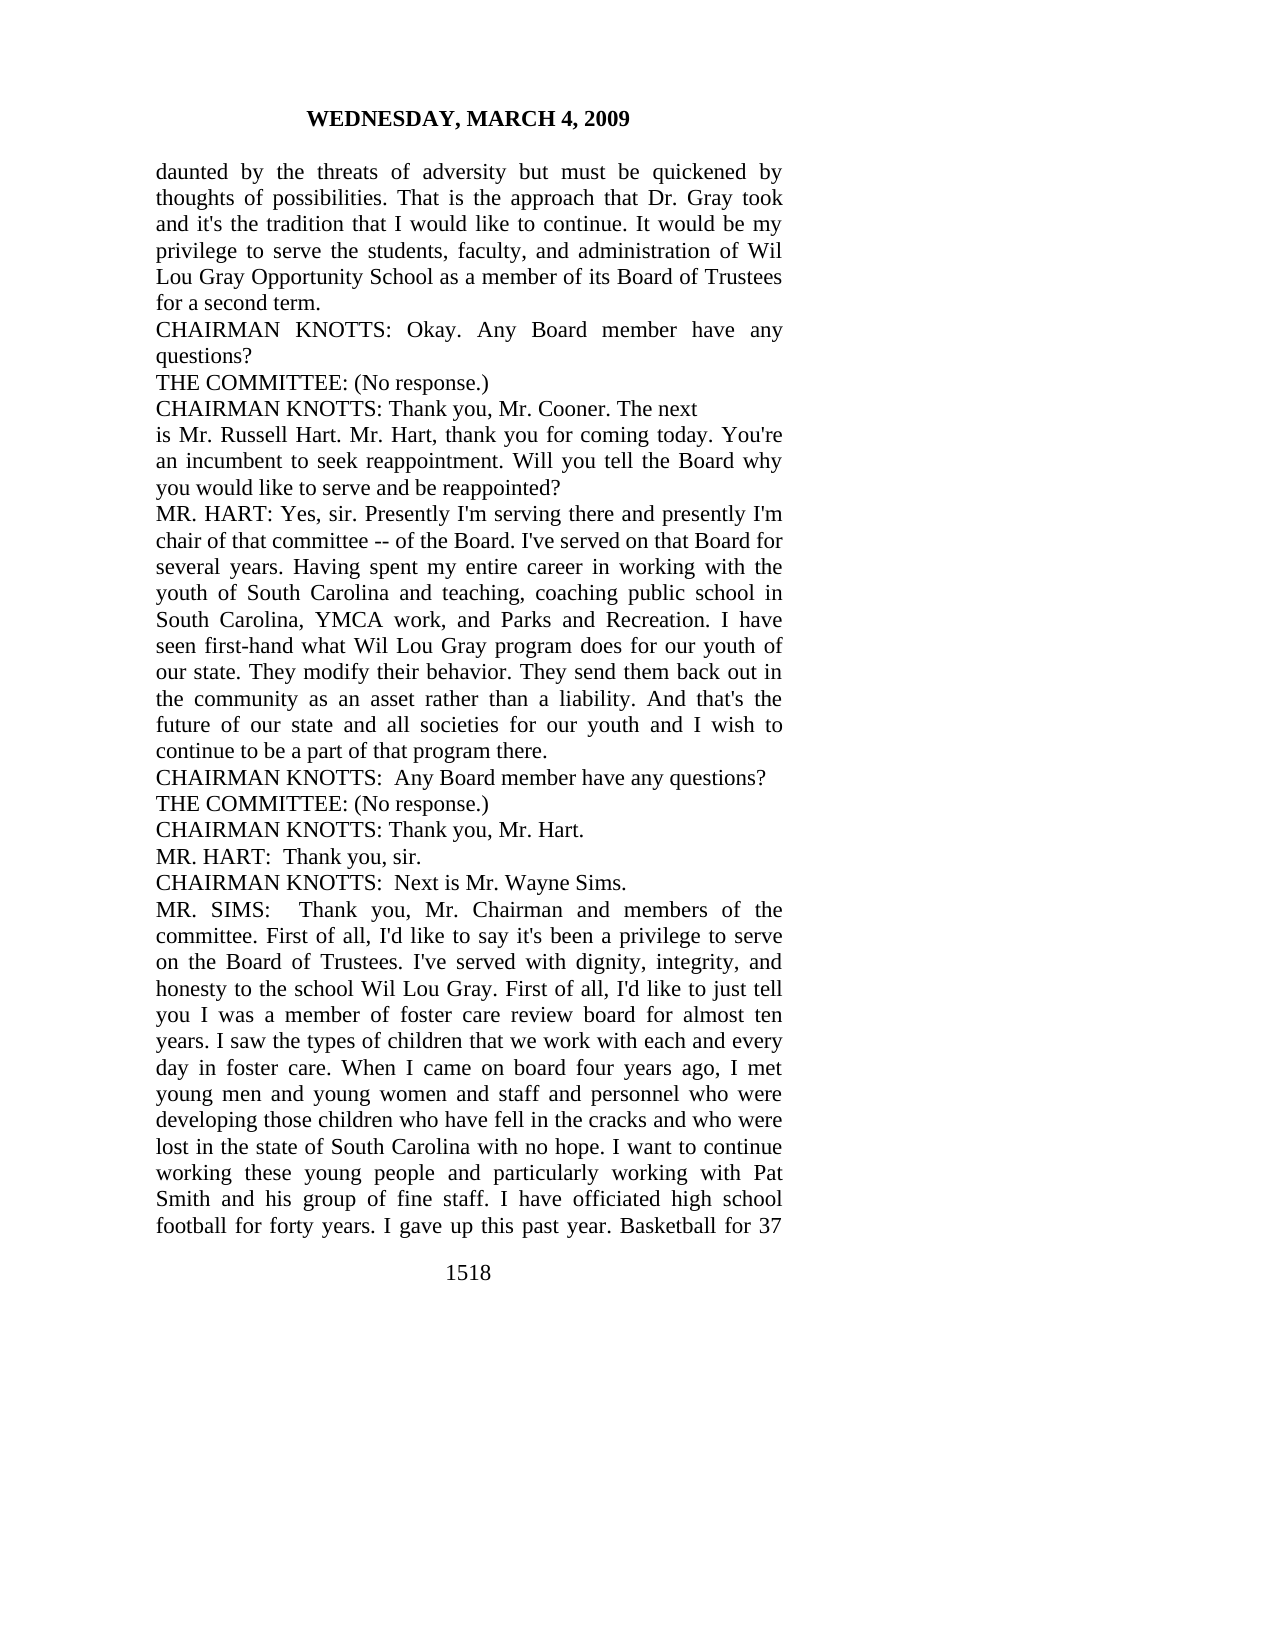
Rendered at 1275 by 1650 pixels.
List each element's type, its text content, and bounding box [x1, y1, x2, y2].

text THE COMMITTEE: (No response.) [156, 790, 784, 817]
text CHAIRMAN KNOTTS: Thank you, Mr. Cooner. The next [156, 395, 784, 421]
text CHAIRMAN KNOTTS: Okay. Any Board member have any questions? [156, 316, 784, 368]
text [156, 158, 784, 316]
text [156, 896, 784, 1238]
text CHAIRMAN KNOTTS: Thank you, Mr. Hart. [156, 817, 784, 843]
text is Mr. Russell Hart. Mr. Hart, thank you for coming today. You're an incumbent to seek reappointment. Will you tell the Board why you would like to serve and be reappointed? [156, 421, 784, 500]
text CHAIRMAN KNOTTS: Any Board member have any questions? [156, 764, 784, 790]
text MR. HART: Thank you, sir. [156, 843, 784, 869]
text THE COMMITTEE: (No response.) [156, 368, 784, 395]
text CHAIRMAN KNOTTS: Next is Mr. Wayne Sims. [156, 869, 784, 896]
text MR. HART: Yes, sir. Presently I'm serving there and presently I'm chair of that committee -- of the Board. I've served on that Board for several years. Having spent my entire career in working with the youth of South Carolina and teaching, coaching public school in South Carolina, YMCA work, and Parks and Recreation. I have seen first-hand what Wil Lou Gray program does for our youth of our state. They modify their behavior. They send them back out in the community as an asset rather than a liability. And that's the future of our state and all societies for our youth and I wish to continue to be a part of that program there. [156, 500, 784, 764]
